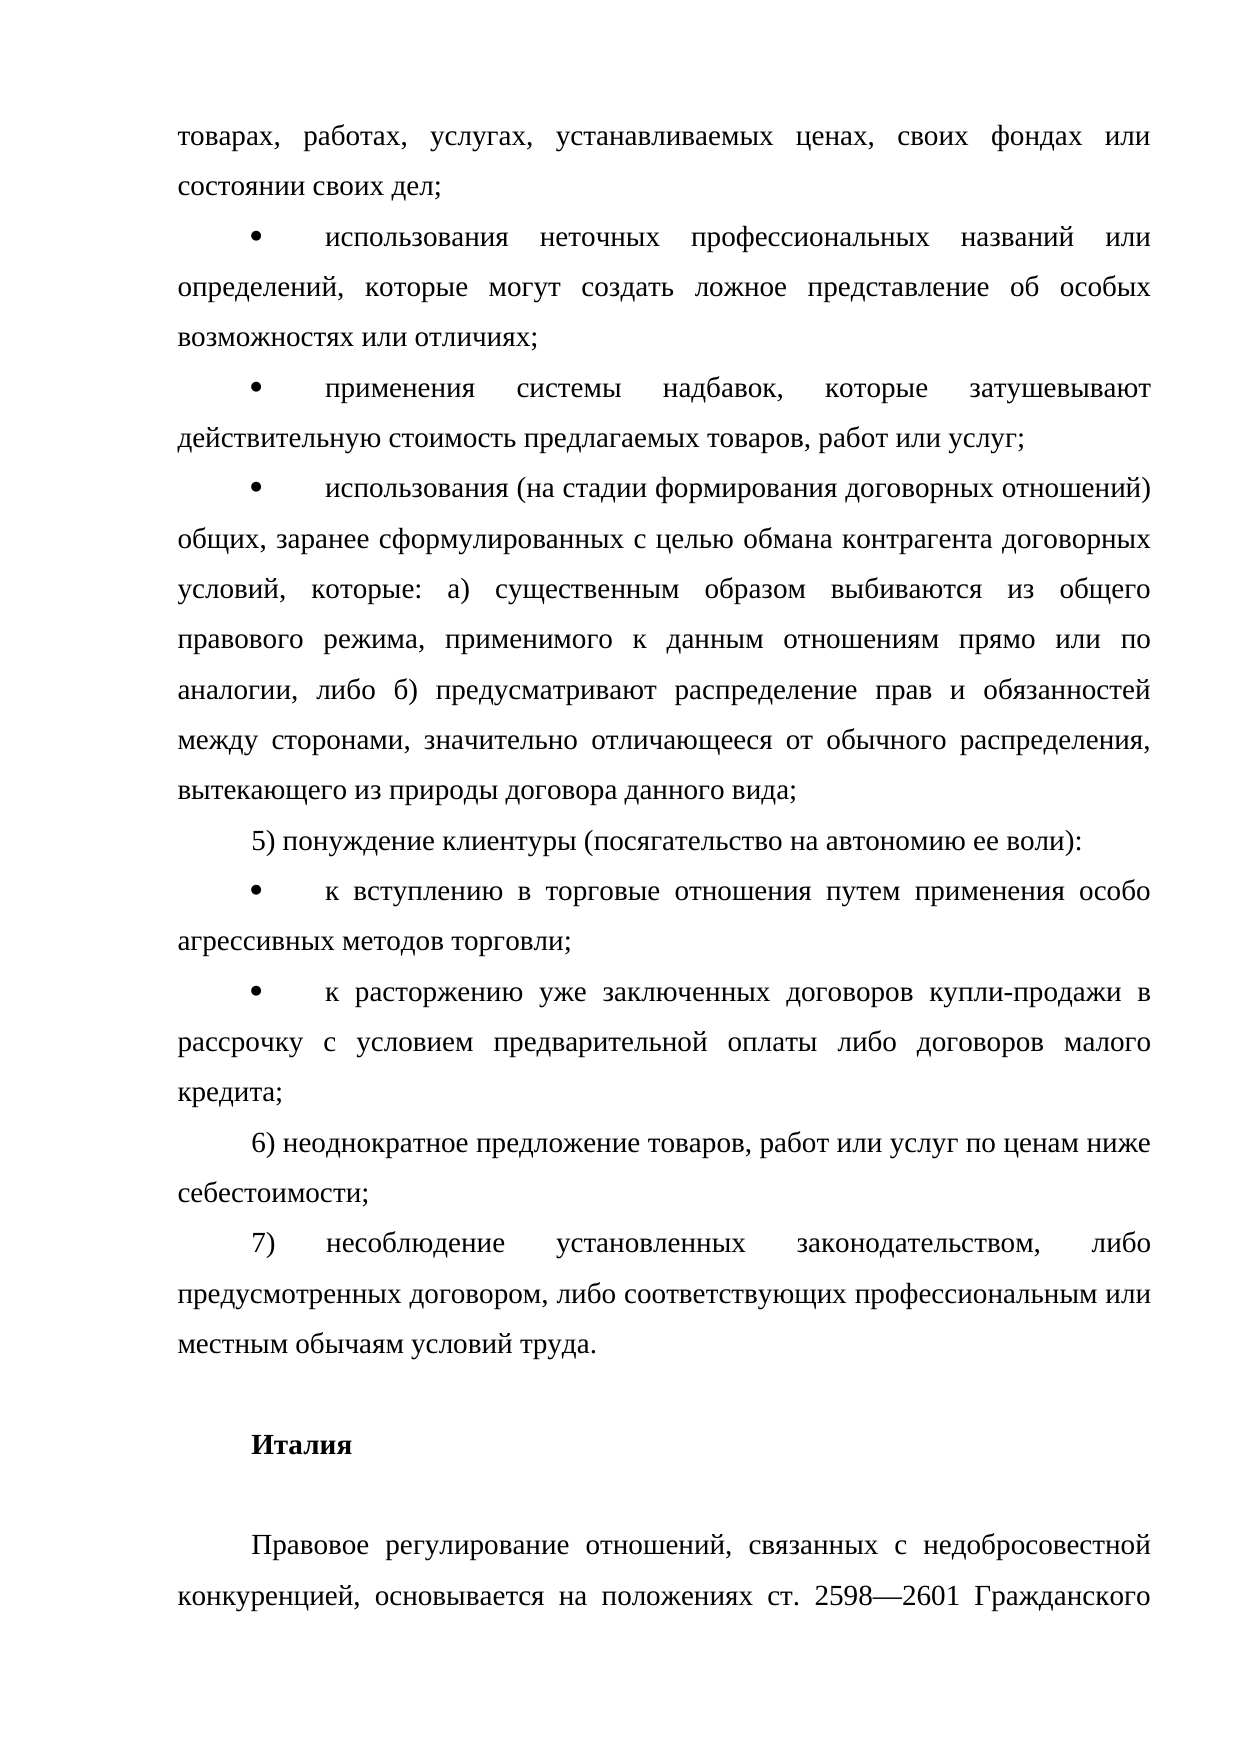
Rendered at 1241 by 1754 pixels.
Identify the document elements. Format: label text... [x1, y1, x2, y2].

list к вступлению в торговые отношения путем применения особо агрессивных методов торговли; [177, 873, 1152, 957]
list к расторжению уже заключенных договоров купли-продажи в рассрочку с условием предварительной оплаты либо договоров малого кредита; [177, 974, 1152, 1108]
list применения системы надбавок, которые затушевывают действительную стоимость предлагаемых товаров, работ или услуг; [177, 370, 1152, 454]
text 5) понуждение клиентуры (посягательство на автономию ее воли): [177, 823, 1152, 856]
list использования неточных профессиональных названий или определений, которые могут создать ложное представление об особых возможностях или отличиях; [177, 219, 1152, 353]
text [177, 1527, 1152, 1611]
text 6) неоднократное предложение товаров, работ или услуг по ценам ниже себестоимости; [177, 1125, 1152, 1209]
subtitle Италия [177, 1427, 1152, 1460]
text 7) несоблюдение установленных законодательством, либо предусмотренных договором, либо соответствующих профессиональным или местным обычаям условий труда. [177, 1226, 1152, 1360]
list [177, 118, 1152, 202]
list использования (на стадии формирования договорных отношений) общих, заранее сформулированных с целью обмана контрагента договорных условий, которые: а) существенным образом выбиваются из общего правового режима, применимого к данным отношениям прямо или по аналогии, либо б) предусматривают распределение прав и обязанностей между сторонами, значительно отличающееся от обычного распределения, вытекающего из природы договора данного вида; [177, 471, 1152, 806]
